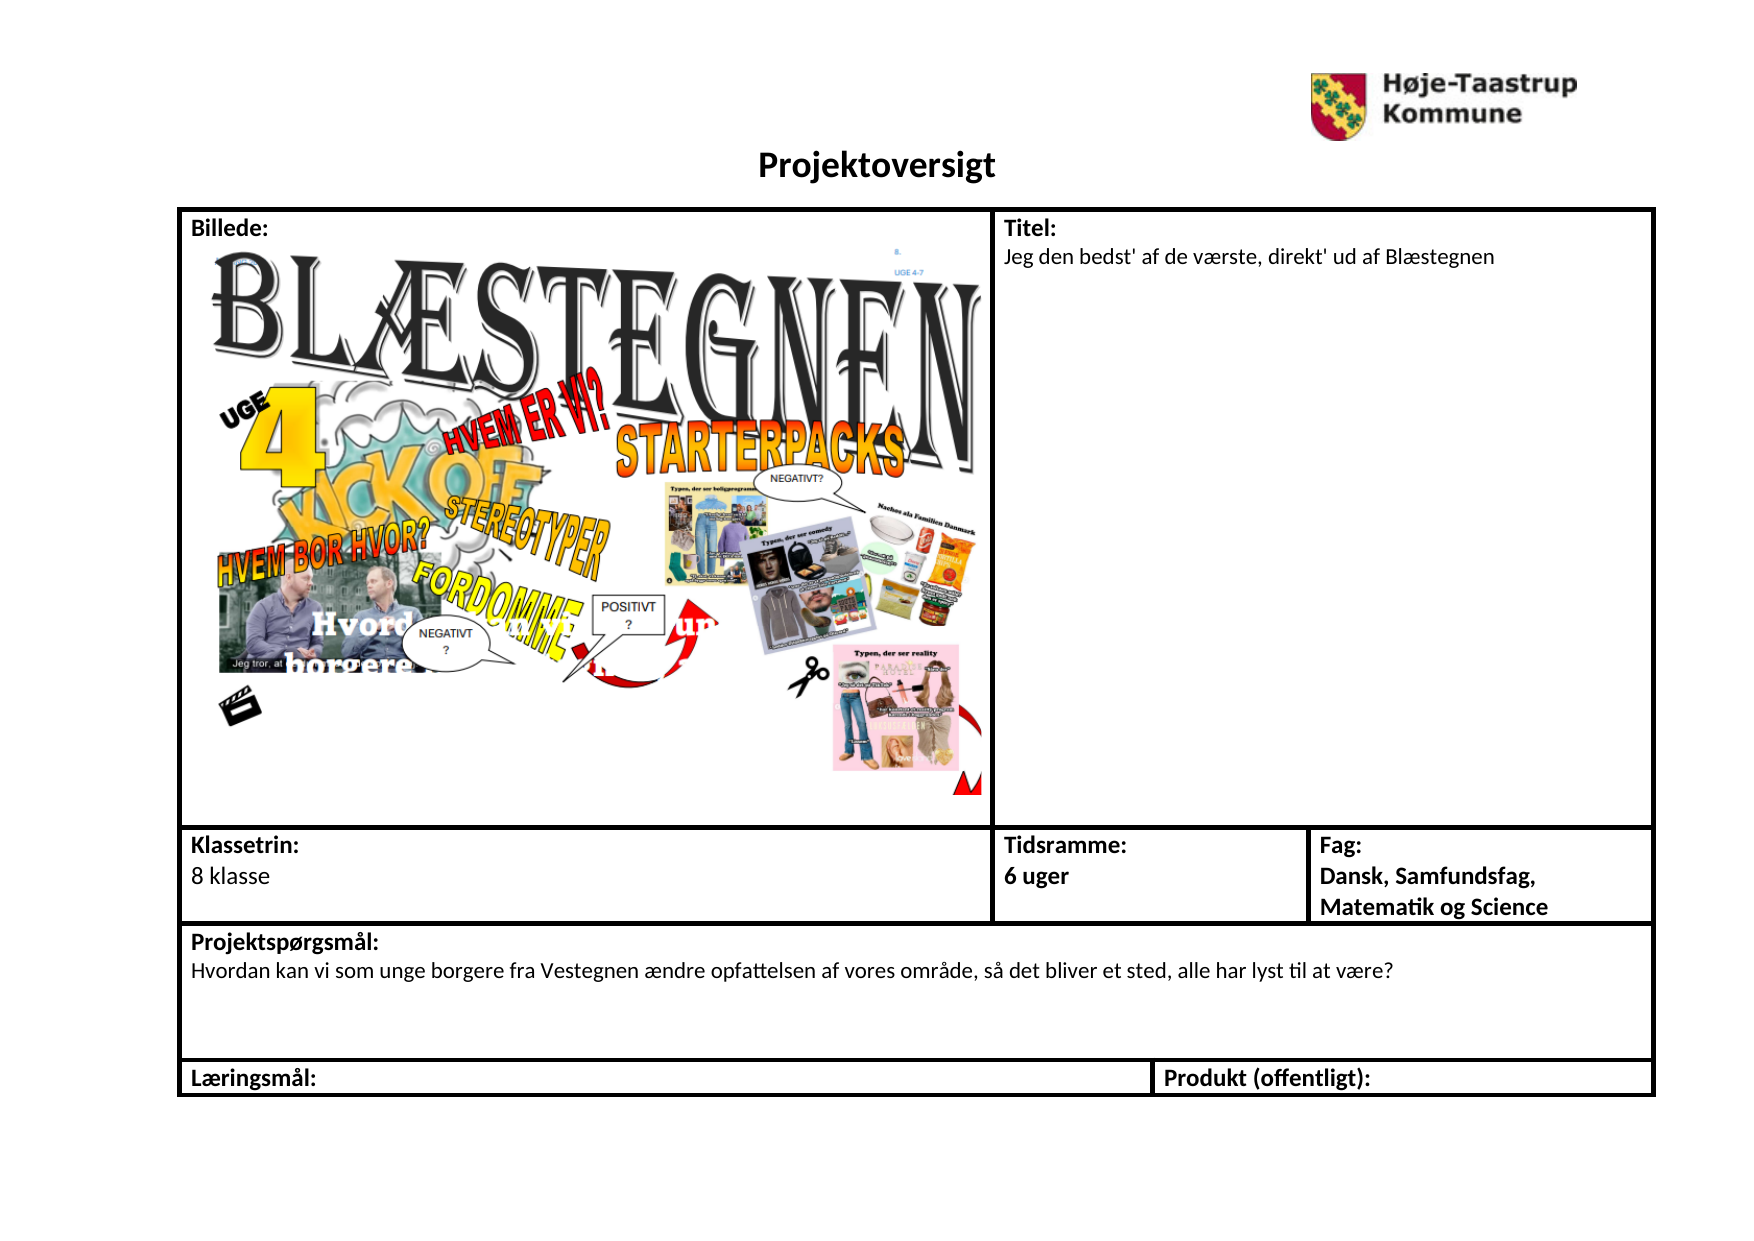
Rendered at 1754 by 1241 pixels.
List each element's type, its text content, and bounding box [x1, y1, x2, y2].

table_cell Fag: Dansk, Samfundsfag, Matematik og Science [1311, 830, 1651, 921]
table_header Titel: Jeg den bedst' af de værste, direkt' ud af Blæstegnen [995, 212, 1651, 825]
picture [1311, 73, 1577, 141]
table_header Billede: [182, 212, 990, 825]
table_cell Tidsramme: 6 uger [995, 830, 1306, 921]
text Projektoversigt [177, 141, 1577, 187]
table_cell Klassetrin: 8 klasse [182, 830, 990, 921]
picture [190, 242, 982, 795]
table_cell Projektspørgsmål: Hvordan kan vi som unge borgere fra Vestegnen ændre opfattelsen af vores område, så det bliver et sted, alle har lyst til at være? [182, 926, 1651, 1057]
